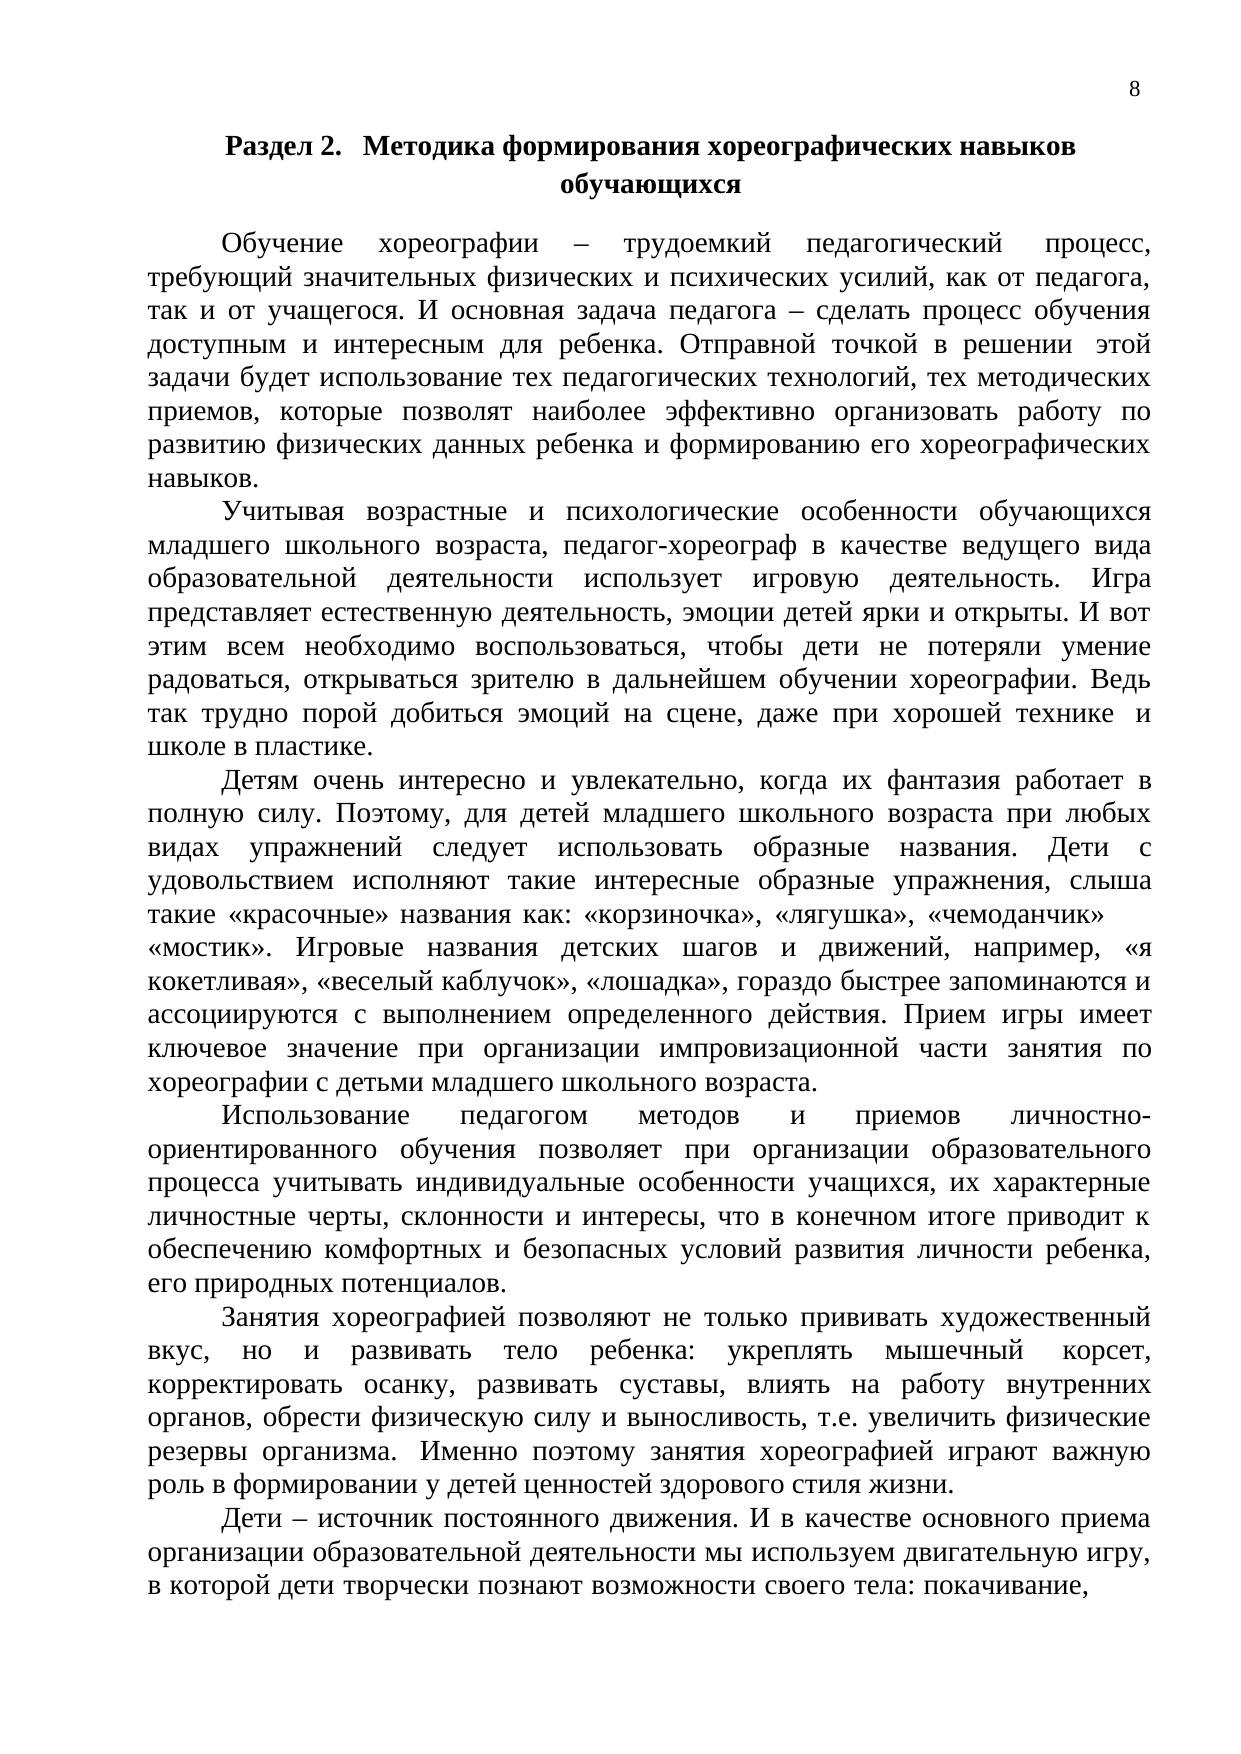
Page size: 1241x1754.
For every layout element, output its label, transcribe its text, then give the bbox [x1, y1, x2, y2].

text Учитывая возрастные и психологические особенности обучающихся младшего школьного возраста, педагог-хореограф в качестве ведущего вида образовательной деятельности использует игровую деятельность. Игра представляет естественную деятельность, эмоции детей ярки и открыты. И вот этим всем необходимо воспользоваться, чтобы дети не потеряли умение радоваться, открываться зрителю в дальнейшем обучении хореографии. Ведь так трудно порой добиться эмоций на сцене, даже при хорошей технике и школе в пластике. [147, 493, 1152, 762]
subtitle Раздел 2. Методика формирования хореографических навыков обучающихся [147, 128, 1154, 199]
text Дети – источник постоянного движения. И в качестве основного приема организации образовательной деятельности мы используем двигательную игру, в которой дети творчески познают возможности своего тела: покачивание, [147, 1500, 1152, 1601]
text «мостик». Игровые названия детских шагов и движений, например, «я кокетливая», «веселый каблучок», «лошадка», гораздо быстрее запоминаются и ассоциируются с выполнением определенного действия. Прием игры имеет ключевое значение при организации импровизационной части занятия по хореографии с детьми младшего школьного возраста. [147, 929, 1152, 1097]
text Занятия хореографией позволяют не только прививать художественный вкус, но и развивать тело ребенка: укреплять мышечный корсет, корректировать осанку, развивать суставы, влиять на работу внутренних органов, обрести физическую силу и выносливость, т.е. увеличить физические резервы организма. Именно поэтому занятия хореографией играют важную роль в формировании у детей ценностей здорового стиля жизни. [147, 1299, 1152, 1500]
text Использование педагогом методов и приемов личностно- ориентированного обучения позволяет при организации образовательного процесса учитывать индивидуальные особенности учащихся, их характерные личностные черты, склонности и интересы, что в конечном итоге приводит к обеспечению комфортных и безопасных условий развития личности ребенка, его природных потенциалов. [147, 1097, 1152, 1299]
text Детям очень интересно и увлекательно, когда их фантазия работает в полную силу. Поэтому, для детей младшего школьного возраста при любых видах упражнений следует использовать образные названия. Дети с удовольствием исполняют такие интересные образные упражнения, слыша такие «красочные» названия как: «корзиночка», «лягушка», «чемоданчик» [147, 762, 1152, 929]
text Обучение хореографии – трудоемкий педагогический процесс, требующий значительных физических и психических усилий, как от педагога, так и от учащегося. И основная задача педагога – сделать процесс обучения доступным и интересным для ребенка. Отправной точкой в решении этой задачи будет использование тех педагогических технологий, тех методических приемов, которые позволят наиболее эффективно организовать работу по развитию физических данных ребенка и формированию его хореографических навыков. [147, 225, 1152, 493]
